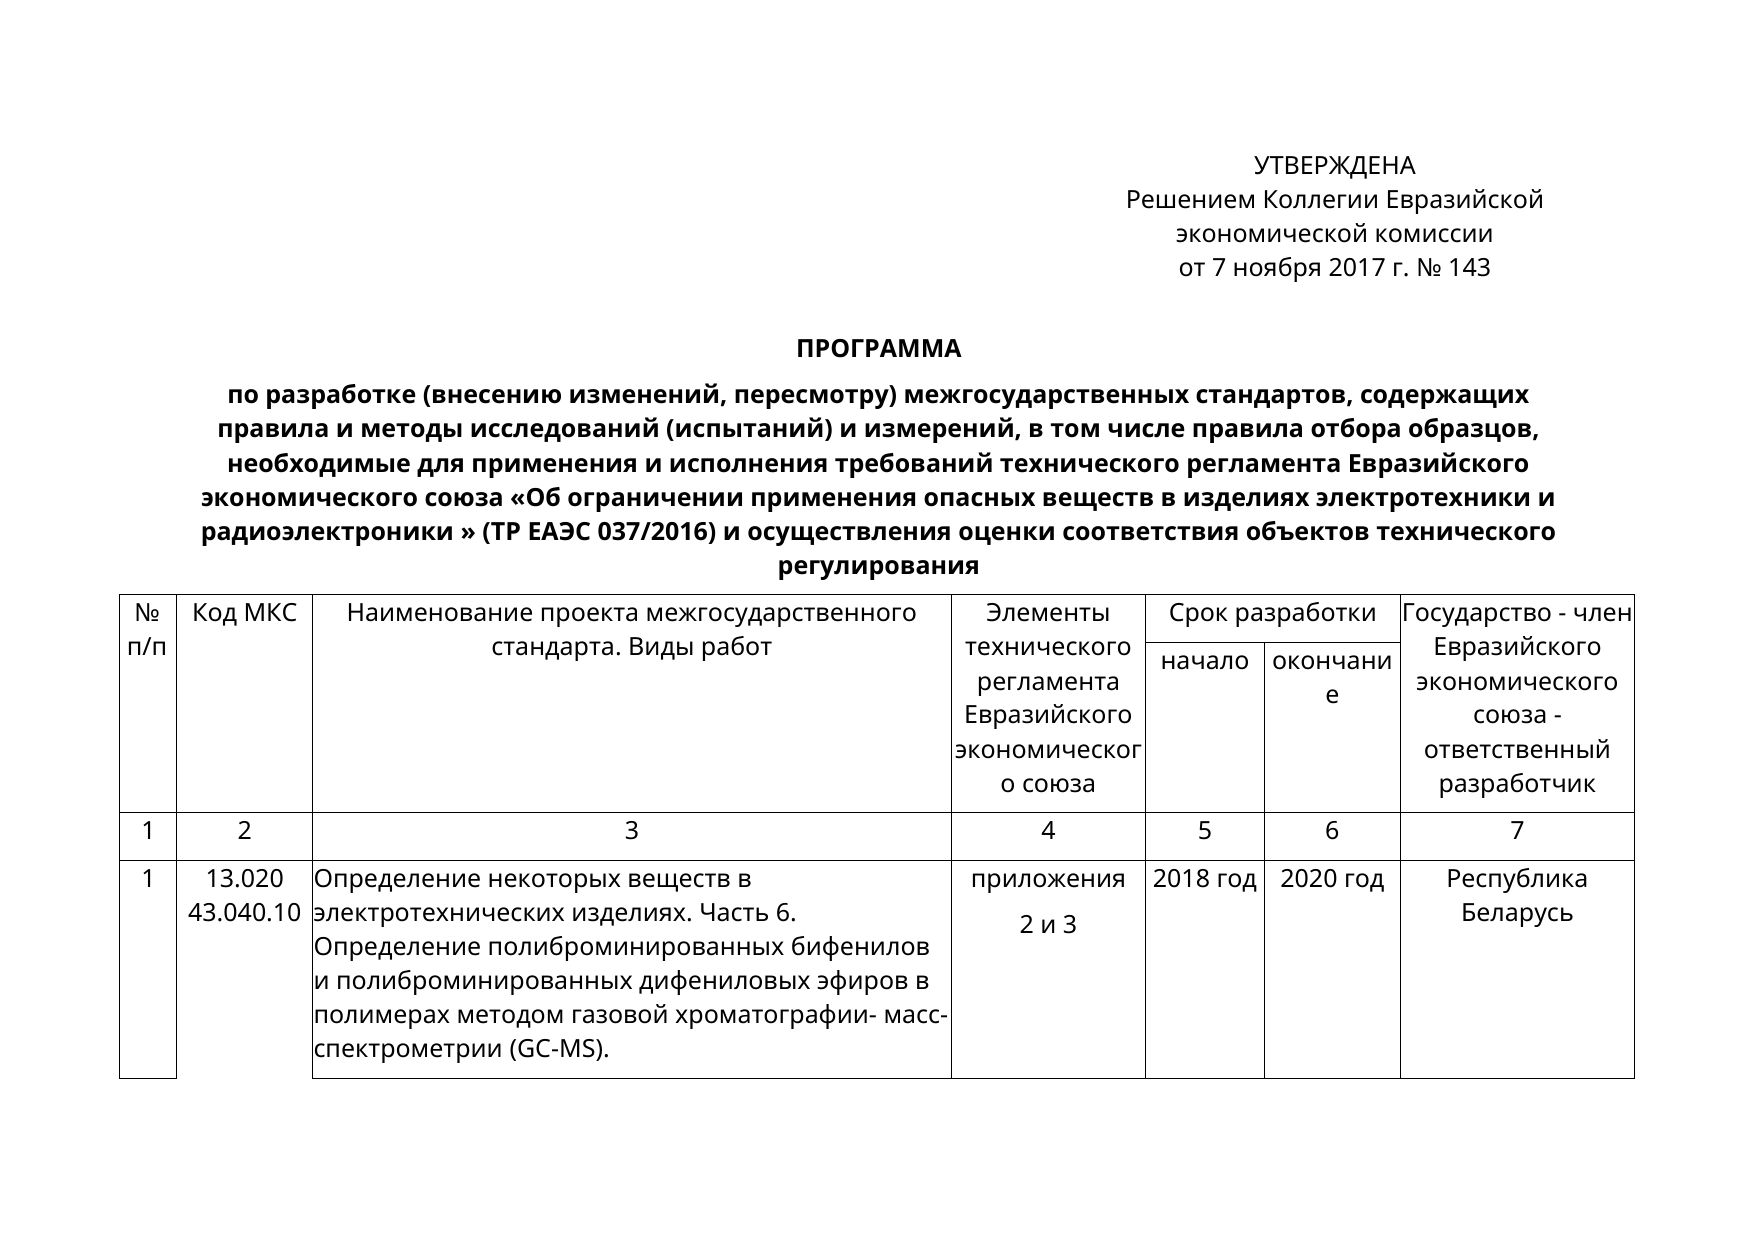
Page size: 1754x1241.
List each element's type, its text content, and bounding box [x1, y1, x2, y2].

table_header Наименование проекта межгосударственного стандарта. Виды работ [313, 595, 951, 812]
text по разработке (внесению изменений, пересмотру) межгосударственных стандартов, содержащих правила и методы исследований (испытаний) и измерений, в том числе правила отбора образцов, необходимые для применения и исполнения требований технического регламента Евразийского экономического союза «Об ограничении применения опасных веществ в изделиях электротехники и радиоэлектроники » (ТР ЕАЭС 037/2016) и осуществления оценки соответствия объектов технического регулирования [192, 377, 1565, 581]
table_cell 13.020 43.040.10 [177, 861, 312, 1077]
table_cell 2018 год [1146, 861, 1264, 1077]
text Решением Коллегии Евразийской экономической комиссии [1063, 182, 1606, 250]
text от 7 ноября 2017 г. № 143 [1063, 250, 1606, 284]
table_cell Республика Беларусь [1401, 861, 1634, 1077]
table_header Элементы технического регламента Евразийского экономического союза [952, 595, 1145, 812]
text ПРОГРАММА [148, 331, 1609, 364]
table_header № п/п [120, 595, 176, 812]
table_header Государство - член Евразийского экономического союза - ответственный разработчик [1401, 595, 1634, 812]
table_cell 1 [120, 861, 176, 1077]
text УТВЕРЖДЕНА [1063, 148, 1606, 182]
table_cell 3 [313, 813, 951, 859]
table_cell 6 [1265, 813, 1400, 859]
table_cell 2020 год [1265, 861, 1400, 1077]
table_header Код МКС [177, 595, 312, 812]
table_header Срок разработки [1146, 595, 1400, 642]
table_cell приложения 2 и 3 [952, 861, 1145, 1077]
table_cell 7 [1401, 813, 1634, 859]
table_cell 5 [1146, 813, 1264, 859]
table_cell окончание [1265, 643, 1400, 812]
table_cell 1 [120, 813, 176, 859]
table_cell начало [1146, 643, 1264, 812]
table_cell 4 [952, 813, 1145, 859]
table_cell 2 [177, 813, 312, 859]
